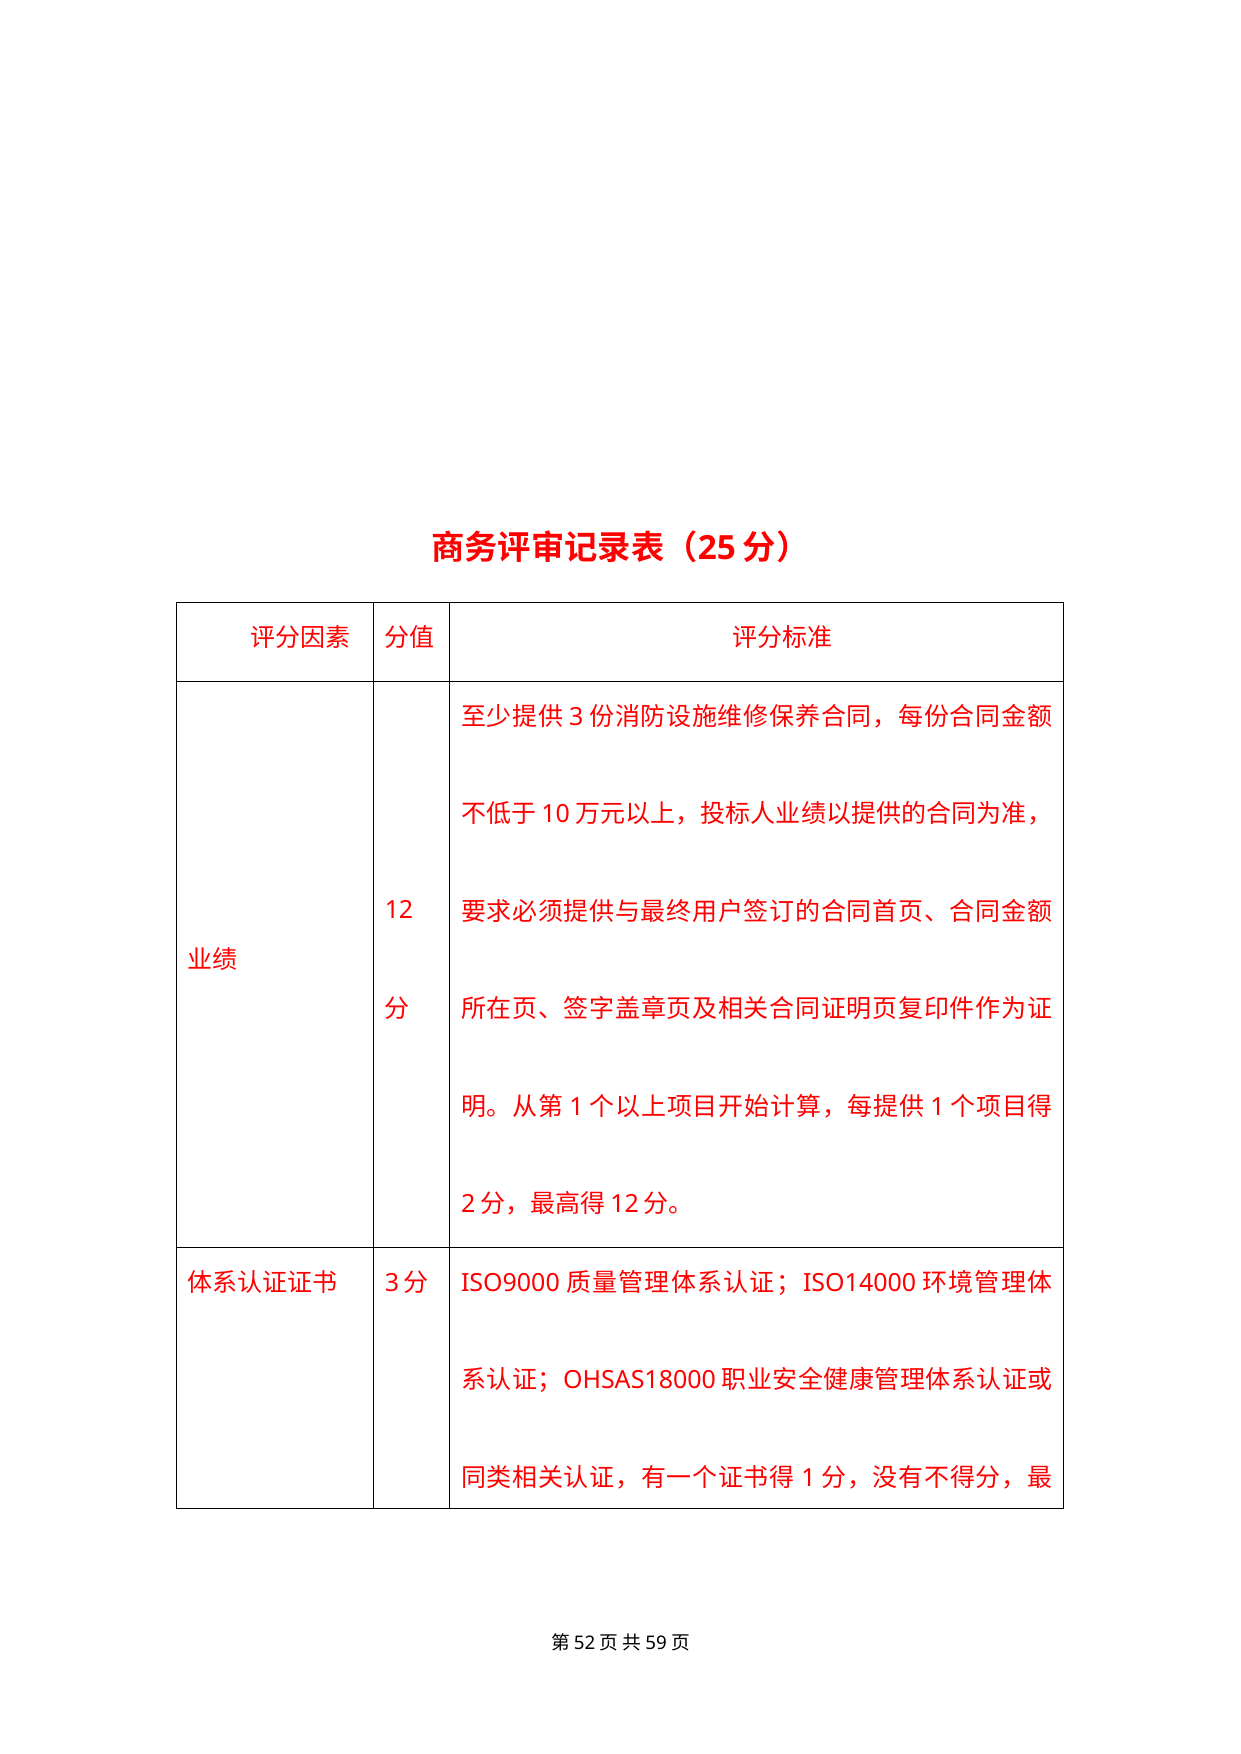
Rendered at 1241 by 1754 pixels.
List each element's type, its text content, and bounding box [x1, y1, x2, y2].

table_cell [450, 1248, 1063, 1508]
table_cell 体系认证证书 [177, 1248, 373, 1508]
table_header 分值 [374, 603, 449, 681]
text 商务评审记录表（25分） [187, 513, 1053, 578]
table_cell 12分 [374, 682, 449, 1247]
table_header 评分标准 [450, 603, 1063, 681]
table_cell 业绩 [177, 682, 373, 1247]
table_cell 3分 [374, 1248, 449, 1508]
table_cell 至少提供3份消防设施维修保养合同，每份合同金额不低于10万元以上，投标人业绩以提供的合同为准，要求必须提供与最终用户签订的合同首页、合同金额所在页、签字盖章页及相关合同证明页复印件作为证明。从第1个以上项目开始计算，每提供1个项目得2分，最高得12分。 [450, 682, 1063, 1247]
table_header 评分因素 [177, 603, 373, 681]
